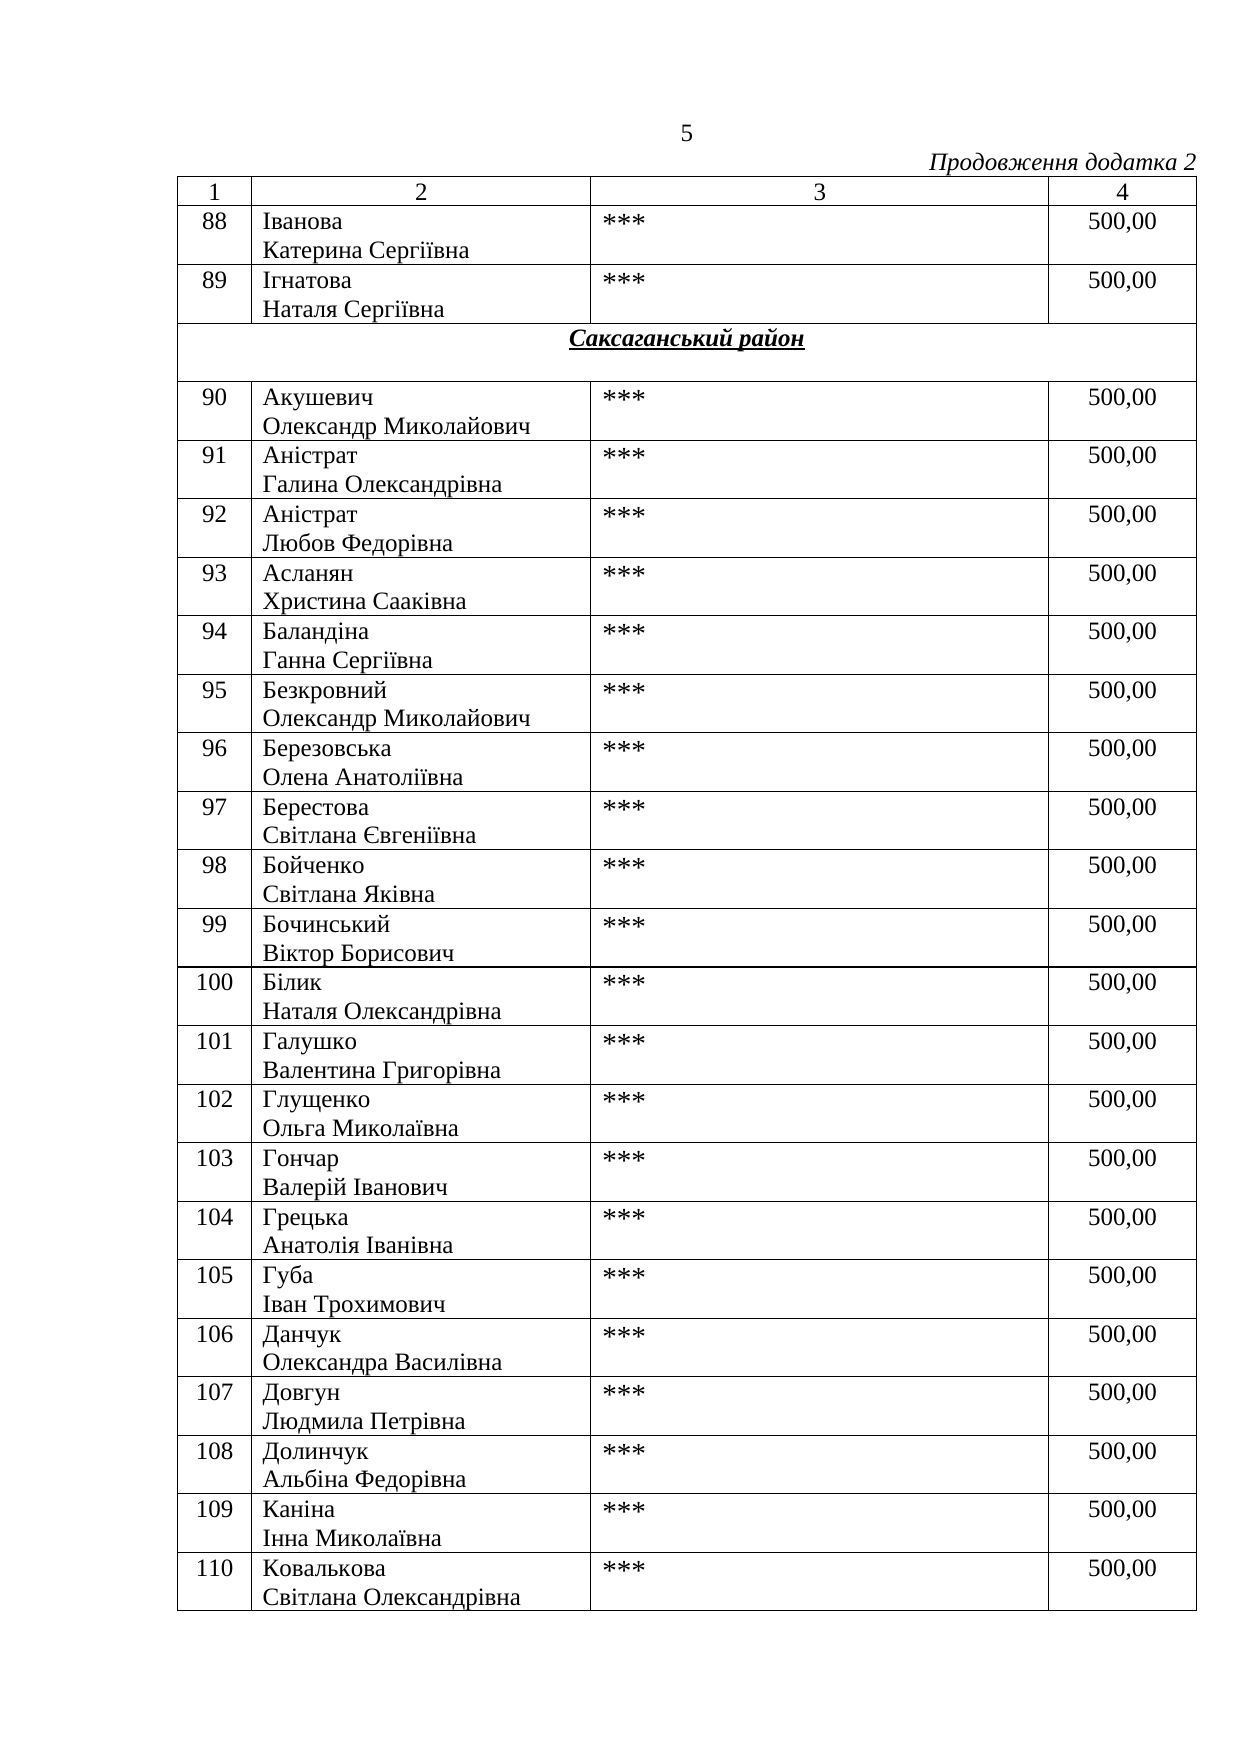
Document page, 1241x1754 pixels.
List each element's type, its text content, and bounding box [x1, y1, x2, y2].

table_cell *** [591, 616, 1048, 674]
table_cell 500,00 [1049, 265, 1196, 322]
table_cell *** [591, 968, 1048, 1025]
table_cell *** [591, 1202, 1048, 1259]
table_cell 88 [178, 206, 251, 264]
table_cell *** [591, 850, 1048, 908]
table_cell 94 [178, 616, 251, 674]
table_cell *** [591, 675, 1048, 732]
table_cell 500,00 [1049, 909, 1196, 966]
table_cell 95 [178, 675, 251, 732]
table_cell *** [591, 1377, 1048, 1435]
table_cell 96 [178, 733, 251, 791]
table_cell 110 [178, 1553, 251, 1610]
table_cell 99 [178, 909, 251, 966]
table_header 2 [252, 177, 590, 205]
table_cell Довгун Людмила Петрівна [252, 1377, 590, 1435]
table_cell 106 [178, 1319, 251, 1376]
table_cell Каніна Інна Миколаївна [252, 1494, 590, 1552]
table_cell 107 [178, 1377, 251, 1435]
table_cell 500,00 [1049, 382, 1196, 439]
table_cell *** [591, 1436, 1048, 1493]
table_cell 109 [178, 1494, 251, 1552]
table_cell 97 [178, 792, 251, 849]
table_cell Баландіна Ганна Сергіївна [252, 616, 590, 674]
table_cell *** [591, 792, 1048, 849]
text Продовження додатка 2 [177, 147, 1196, 176]
table_cell 500,00 [1049, 733, 1196, 791]
table_cell Саксаганський район [178, 324, 1196, 381]
table_cell 500,00 [1049, 1553, 1196, 1610]
table_cell 500,00 [1049, 1494, 1196, 1552]
table_cell Ігнатова Наталя Сергіївна [252, 265, 590, 322]
table_cell *** [591, 1553, 1048, 1610]
table_cell Данчук Олександра Василівна [252, 1319, 590, 1376]
table_cell Аністрат Галина Олександрівна [252, 441, 590, 498]
table_cell Безкровний Олександр Миколайович [252, 675, 590, 732]
table_cell 500,00 [1049, 1143, 1196, 1201]
table_cell *** [591, 909, 1048, 966]
table_cell Аністрат Любов Федорівна [252, 499, 590, 557]
table_cell 108 [178, 1436, 251, 1493]
table_cell Берестова Світлана Євгеніївна [252, 792, 590, 849]
table_header 4 [1049, 177, 1196, 205]
table_cell Асланян Христина Сааківна [252, 558, 590, 615]
table_cell Губа Іван Трохимович [252, 1260, 590, 1318]
table_cell Бочинський Віктор Борисович [252, 909, 590, 966]
table_cell *** [591, 1319, 1048, 1376]
table_cell *** [591, 558, 1048, 615]
table_cell *** [591, 1026, 1048, 1083]
table_cell Іванова Катерина Сергіївна [252, 206, 590, 264]
table_cell 103 [178, 1143, 251, 1201]
table_cell 93 [178, 558, 251, 615]
table_cell Ковалькова Світлана Олександрівна [252, 1553, 590, 1610]
table_cell *** [591, 1143, 1048, 1201]
table_cell 500,00 [1049, 441, 1196, 498]
table_cell 89 [178, 265, 251, 322]
table_cell Акушевич Олександр Миколайович [252, 382, 590, 439]
table_cell *** [591, 1260, 1048, 1318]
table_cell *** [591, 499, 1048, 557]
table_cell Білик Наталя Олександрівна [252, 968, 590, 1025]
table_cell 500,00 [1049, 499, 1196, 557]
table_cell 98 [178, 850, 251, 908]
table_header 3 [591, 177, 1048, 205]
table_cell 92 [178, 499, 251, 557]
table_header 1 [178, 177, 251, 205]
table_cell Березовська Олена Анатоліївна [252, 733, 590, 791]
table_cell 100 [178, 968, 251, 1025]
table_cell 102 [178, 1085, 251, 1142]
table_cell Бойченко Світлана Яківна [252, 850, 590, 908]
table_cell 500,00 [1049, 792, 1196, 849]
table_cell 104 [178, 1202, 251, 1259]
table_cell Грецька Анатолія Іванівна [252, 1202, 590, 1259]
table_cell *** [591, 733, 1048, 791]
table_cell 90 [178, 382, 251, 439]
table_cell 500,00 [1049, 558, 1196, 615]
table_cell 101 [178, 1026, 251, 1083]
table_cell *** [591, 206, 1048, 264]
table_cell 500,00 [1049, 1085, 1196, 1142]
table_cell Галушко Валентина Григорівна [252, 1026, 590, 1083]
table_cell Гончар Валерій Іванович [252, 1143, 590, 1201]
table_cell 500,00 [1049, 1260, 1196, 1318]
table_cell 500,00 [1049, 1377, 1196, 1435]
table_cell *** [591, 265, 1048, 322]
text 5 [177, 118, 1196, 147]
table_cell 105 [178, 1260, 251, 1318]
table_cell 500,00 [1049, 616, 1196, 674]
table_cell *** [591, 382, 1048, 439]
table_cell Глущенко Ольга Миколаївна [252, 1085, 590, 1142]
table_cell 500,00 [1049, 206, 1196, 264]
table_cell 500,00 [1049, 850, 1196, 908]
table_cell Долинчук Альбіна Федорівна [252, 1436, 590, 1493]
table_cell *** [591, 1494, 1048, 1552]
table_cell 91 [178, 441, 251, 498]
table_cell *** [591, 441, 1048, 498]
table_cell *** [591, 1085, 1048, 1142]
table_cell 500,00 [1049, 1202, 1196, 1259]
table_cell 500,00 [1049, 1436, 1196, 1493]
table_cell 500,00 [1049, 675, 1196, 732]
table_cell 500,00 [1049, 1026, 1196, 1083]
table_cell 500,00 [1049, 968, 1196, 1025]
table_cell 500,00 [1049, 1319, 1196, 1376]
